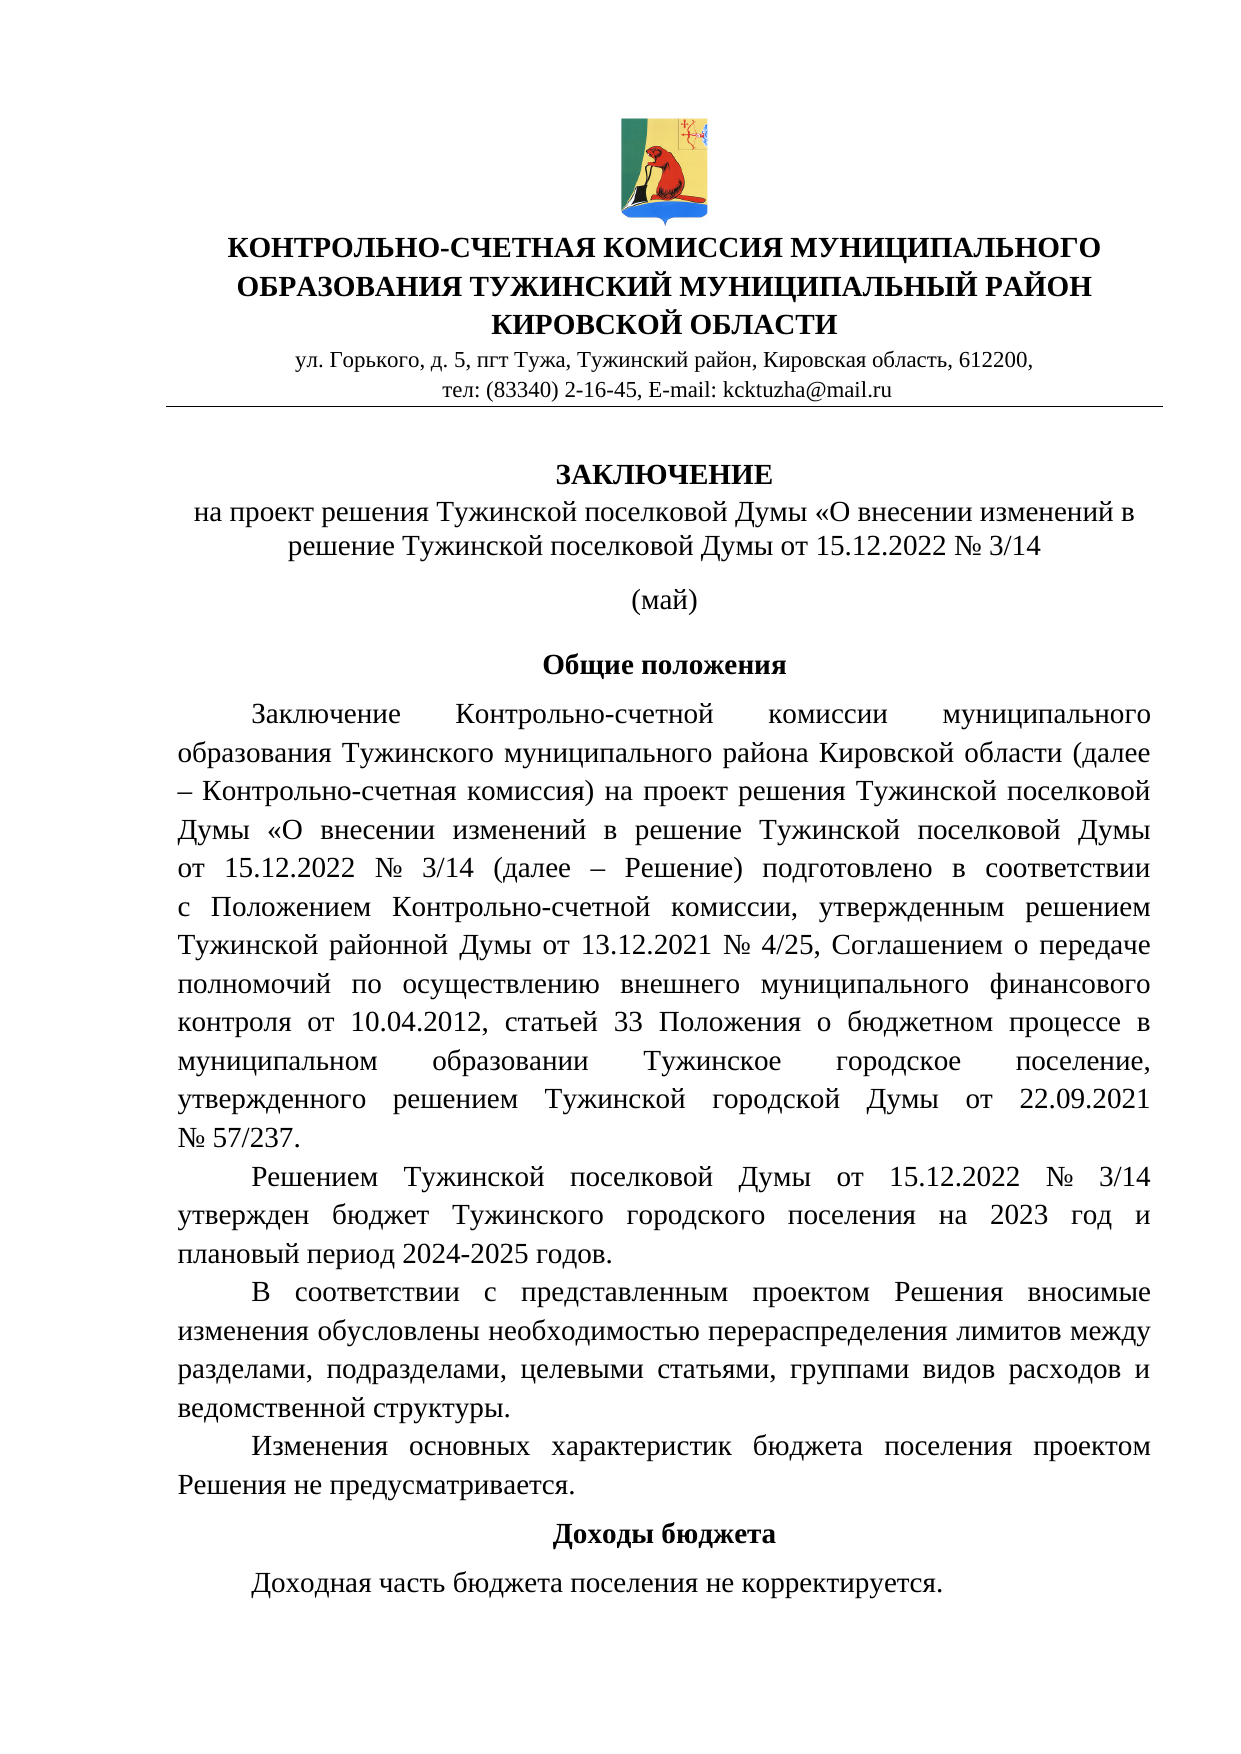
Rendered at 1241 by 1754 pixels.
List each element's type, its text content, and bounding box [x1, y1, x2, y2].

text Заключение Контрольно-счетной комиссии муниципального образования Тужинского муниципального района Кировской области (далее – Контрольно-счетная комиссия) на проект решения Тужинской поселковой Думы «О внесении изменений в решение Тужинской поселковой Думы от 15.12.2022 № 3/14 (далее – Решение) подготовлено в соответствии с Положением Контрольно-счетной комиссии, утвержденным решением Тужинской районной Думы от 13.12.2021 № 4/25, Соглашением о передаче полномочий по осуществлению внешнего муниципального финансового контроля от 10.04.2012, статьей 33 Положения о бюджетном процессе в муниципальном образовании Тужинское городское поселение, утвержденного решением Тужинской городской Думы от 22.09.2021 № 57/237. [177, 696, 1152, 1154]
text Решением Тужинской поселковой Думы от 15.12.2022 № 3/14 утвержден бюджет Тужинского городского поселения на 2023 год и плановый период 2024-2025 годов. [177, 1159, 1152, 1269]
table_cell на проект решения Тужинской поселковой Думы «О внесении изменений в решение Тужинской поселковой Думы от 15.12.2022 № 3/14 (май) [166, 495, 1163, 637]
text Доходы бюджета [177, 1516, 1152, 1549]
text Изменения основных характеристик бюджета поселения проектом Решения не предусматривается. [177, 1428, 1152, 1501]
table_header КОНТРОЛЬНО-СЧЕТНАЯ КОМИССИЯ МУНИЦИПАЛЬНОГО ОБРАЗОВАНИЯ ТУЖИНСКИЙ МУНИЦИПАЛЬНЫЙ РАЙОН КИРОВСКОЙ ОБЛАСТИ ул. Горького, д. 5, пгт Тужа, Тужинский район, Кировская область, 612200, тел: (83340) 2-16-45, E-mail: kcktuzha@mail.ru [166, 230, 1163, 406]
text В соответствии с представленным проектом Решения вносимые изменения обусловлены необходимостью перераспределения лимитов между разделами, подразделами, целевыми статьями, группами видов расходов и ведомственной структуры. [177, 1274, 1152, 1423]
table_cell ЗАКЛЮЧЕНИЕ [166, 407, 1163, 494]
text Доходная часть бюджета поселения не корректируется. [177, 1565, 1152, 1598]
text Общие положения [177, 647, 1152, 681]
picture [621, 118, 708, 226]
